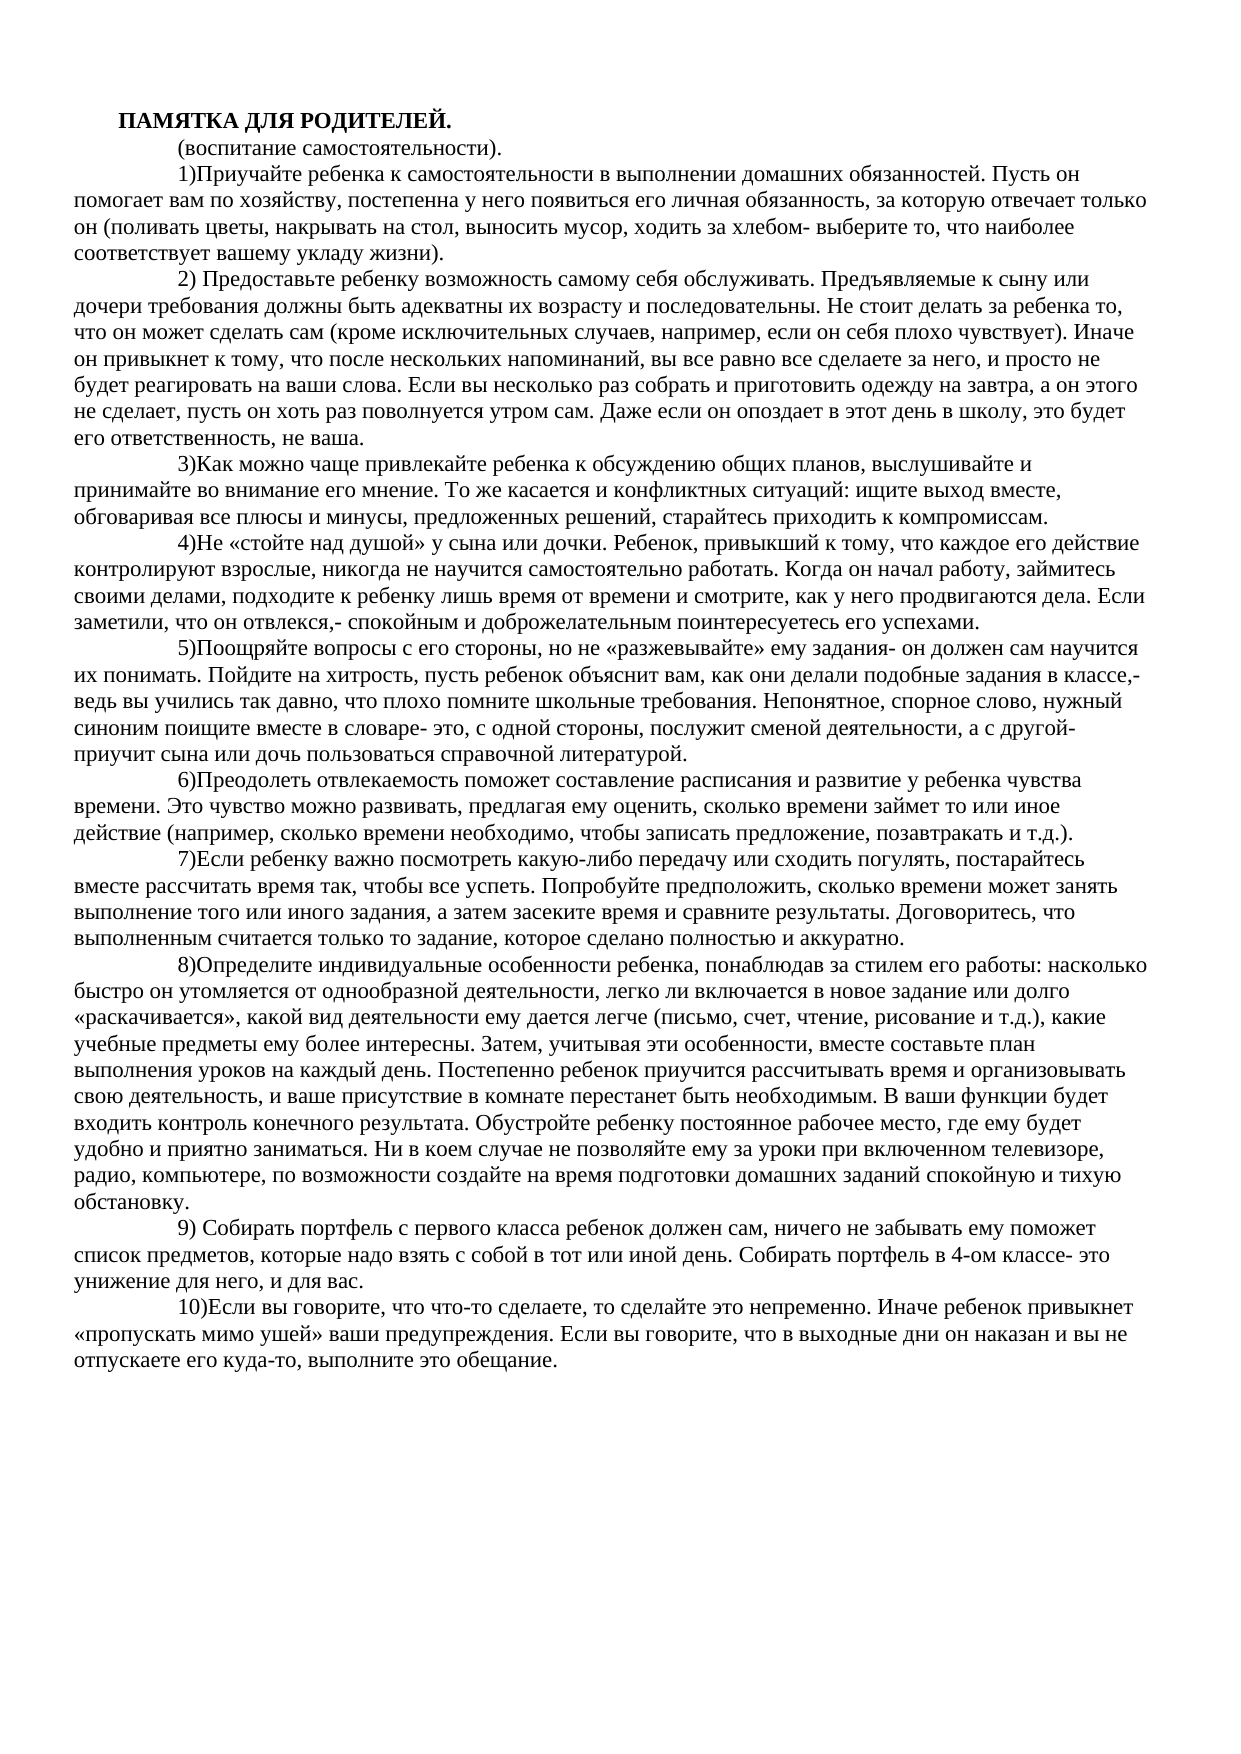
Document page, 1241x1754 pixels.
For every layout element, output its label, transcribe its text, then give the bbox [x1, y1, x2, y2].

text 7)Если ребенку важно посмотреть какую-либо передачу или сходить погулять, постарайтесь вместе рассчитать время так, чтобы все успеть. Попробуйте предположить, сколько времени может занять выполнение того или иного задания, а затем засеките время и сравните результаты. Договоритесь, что выполненным считается только то задание, которое сделано полностью и аккуратно. [74, 845, 1152, 951]
text 3)Как можно чаще привлекайте ребенка к обсуждению общих планов, выслушивайте и принимайте во внимание его мнение. То же касается и конфликтных ситуаций: ищите выход вместе, обговаривая все плюсы и минусы, предложенных решений, старайтесь приходить к компромиссам. [74, 450, 1152, 529]
text ПАМЯТКА ДЛЯ РОДИТЕЛЕЙ. [74, 107, 1152, 134]
text 5)Поощряйте вопросы с его стороны, но не «разжевывайте» ему задания- он должен сам научится их понимать. Пойдите на хитрость, пусть ребенок объяснит вам, как они делали подобные задания в классе,- ведь вы учились так давно, что плохо помните школьные требования. Непонятное, спорное слово, нужный синоним поищите вместе в словаре- это, с одной стороны, послужит сменой деятельности, а с другой- приучит сына или дочь пользоваться справочной литературой. [74, 634, 1152, 766]
text (воспитание самостоятельности). [74, 134, 1152, 160]
text 1)Приучайте ребенка к самостоятельности в выполнении домашних обязанностей. Пусть он помогает вам по хозяйству, постепенна у него появиться его личная обязанность, за которую отвечает только он (поливать цветы, накрывать на стол, выносить мусор, ходить за хлебом- выберите то, что наиболее соответствует вашему укладу жизни). [74, 160, 1152, 266]
text 9) Собирать портфель с первого класса ребенок должен сам, ничего не забывать ему поможет список предметов, которые надо взять с собой в тот или иной день. Собирать портфель в 4-ом классе- это унижение для него, и для вас. [74, 1214, 1152, 1293]
text 10)Если вы говорите, что что-то сделаете, то сделайте это непременно. Иначе ребенок привыкнет «пропускать мимо ушей» ваши предупреждения. Если вы говорите, что в выходные дни он наказан и вы не отпускаете его куда-то, выполните это обещание. [74, 1293, 1152, 1372]
text 6)Преодолеть отвлекаемость поможет составление расписания и развитие у ребенка чувства времени. Это чувство можно развивать, предлагая ему оценить, сколько времени займет то или иное действие (например, сколько времени необходимо, чтобы записать предложение, позавтракать и т.д.). [74, 766, 1152, 845]
text 4)Не «стойте над душой» у сына или дочки. Ребенок, привыкший к тому, что каждое его действие контролируют взрослые, никогда не научится самостоятельно работать. Когда он начал работу, займитесь своими делами, подходите к ребенку лишь время от времени и смотрите, как у него продвигаются дела. Если заметили, что он отвлекся,- спокойным и доброжелательным поинтересуетесь его успехами. [74, 529, 1152, 634]
text 8)Определите индивидуальные особенности ребенка, понаблюдав за стилем его работы: насколько быстро он утомляется от однообразной деятельности, легко ли включается в новое задание или долго «раскачивается», какой вид деятельности ему дается легче (письмо, счет, чтение, рисование и т.д.), какие учебные предметы ему более интересны. Затем, учитывая эти особенности, вместе составьте план выполнения уроков на каждый день. Постепенно ребенок приучится рассчитывать время и организовывать свою деятельность, и ваше присутствие в комнате перестанет быть необходимым. В ваши функции будет входить контроль конечного результата. Обустройте ребенку постоянное рабочее место, где ему будет удобно и приятно заниматься. Ни в коем случае не позволяйте ему за уроки при включенном телевизоре, радио, компьютере, по возможности создайте на время подготовки домашних заданий спокойную и тихую обстановку. [74, 951, 1152, 1214]
text 2) Предоставьте ребенку возможность самому себя обслуживать. Предъявляемые к сыну или дочери требования должны быть адекватны их возрасту и последовательны. Не стоит делать за ребенка то, что он может сделать сам (кроме исключительных случаев, например, если он себя плохо чувствует). Иначе он привыкнет к тому, что после нескольких напоминаний, вы все равно все сделаете за него, и просто не будет реагировать на ваши слова. Если вы несколько раз собрать и приготовить одежду на завтра, а он этого не сделает, пусть он хоть раз поволнуется утром сам. Даже если он опоздает в этот день в школу, это будет его ответственность, не ваша. [74, 266, 1152, 450]
